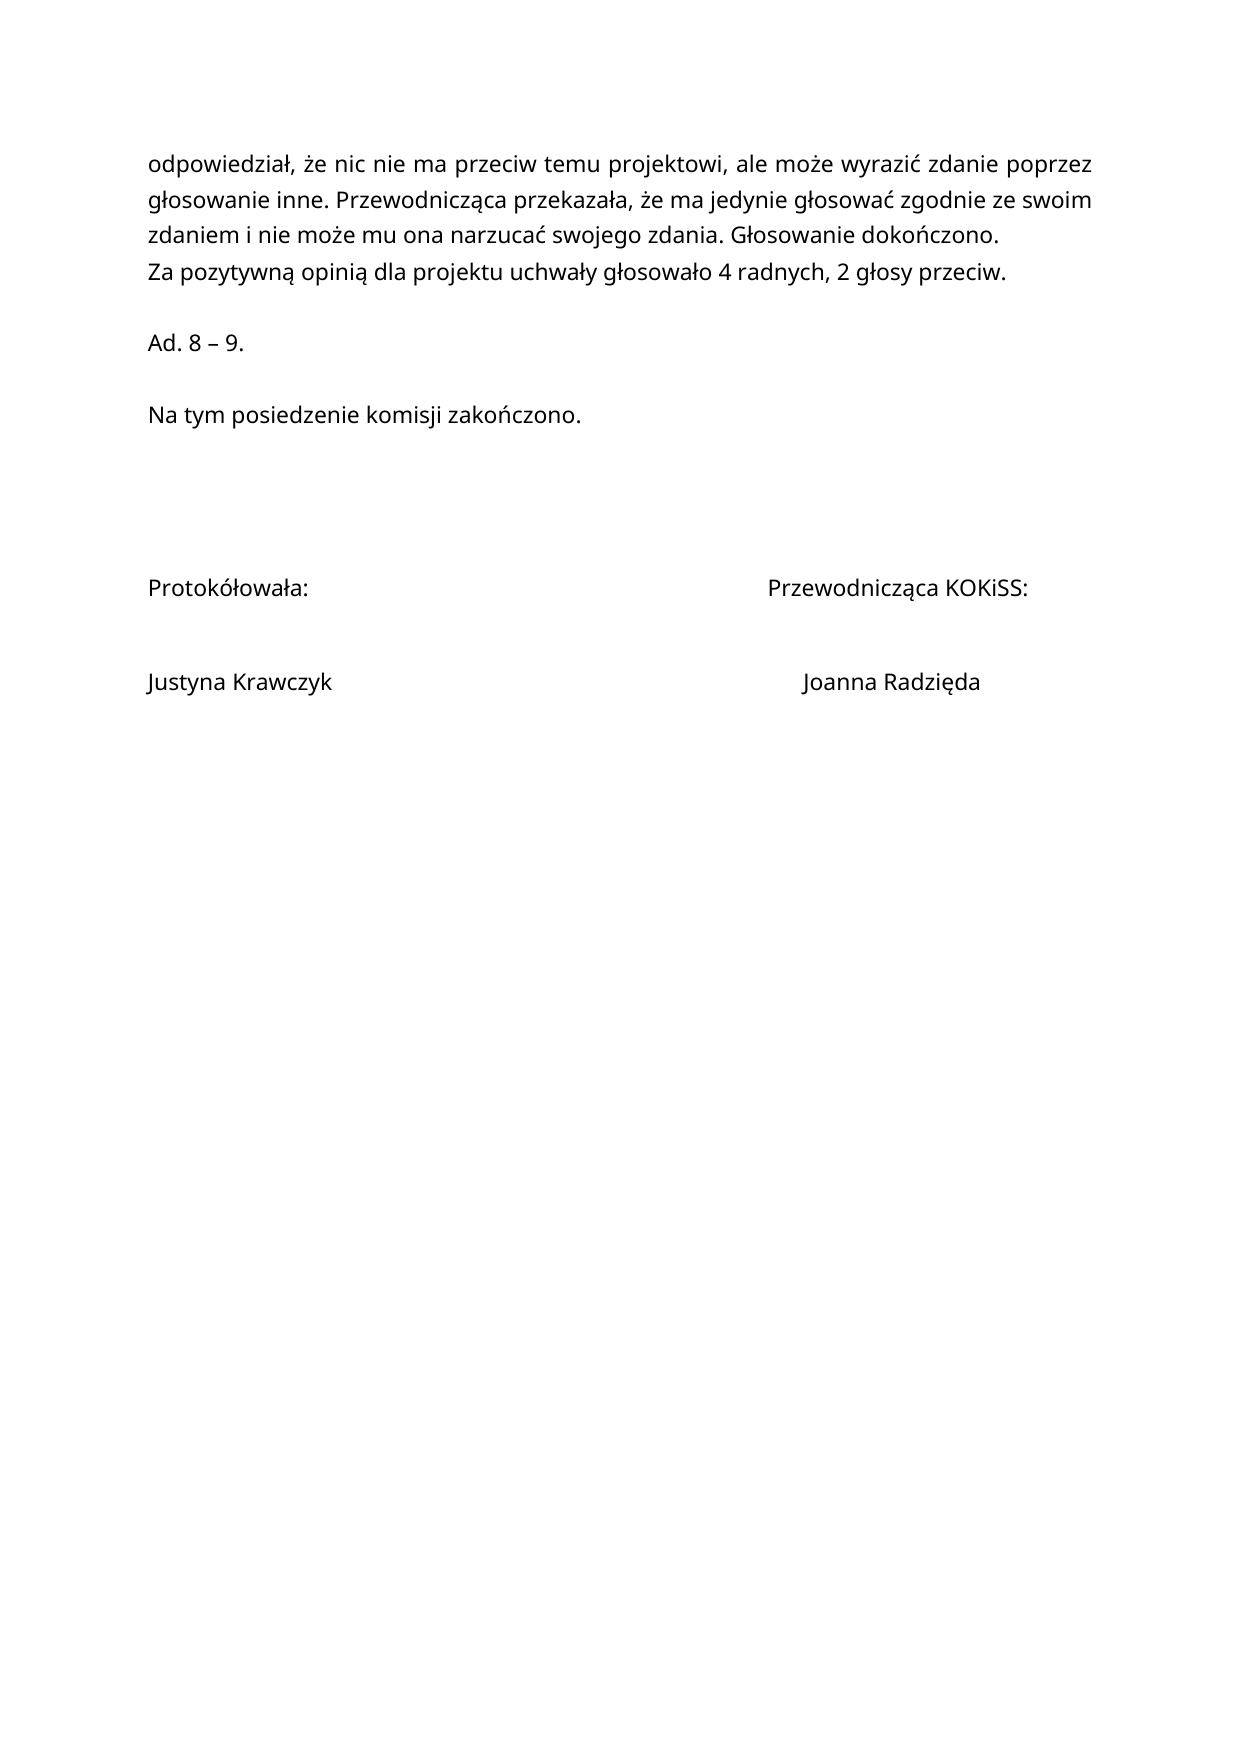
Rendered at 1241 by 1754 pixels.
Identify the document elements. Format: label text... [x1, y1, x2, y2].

text Ad. 8 – 9. [148, 327, 1093, 358]
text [148, 148, 1093, 251]
text Justyna Krawczyk Joanna Radzięda [148, 666, 1093, 697]
text Na tym posiedzenie komisji zakończono. [148, 399, 1093, 430]
text Za pozytywną opinią dla projektu uchwały głosowało 4 radnych, 2 głosy przeciw. [148, 255, 1093, 287]
text Protokółowała: Przewodnicząca KOKiSS: [148, 572, 1093, 603]
